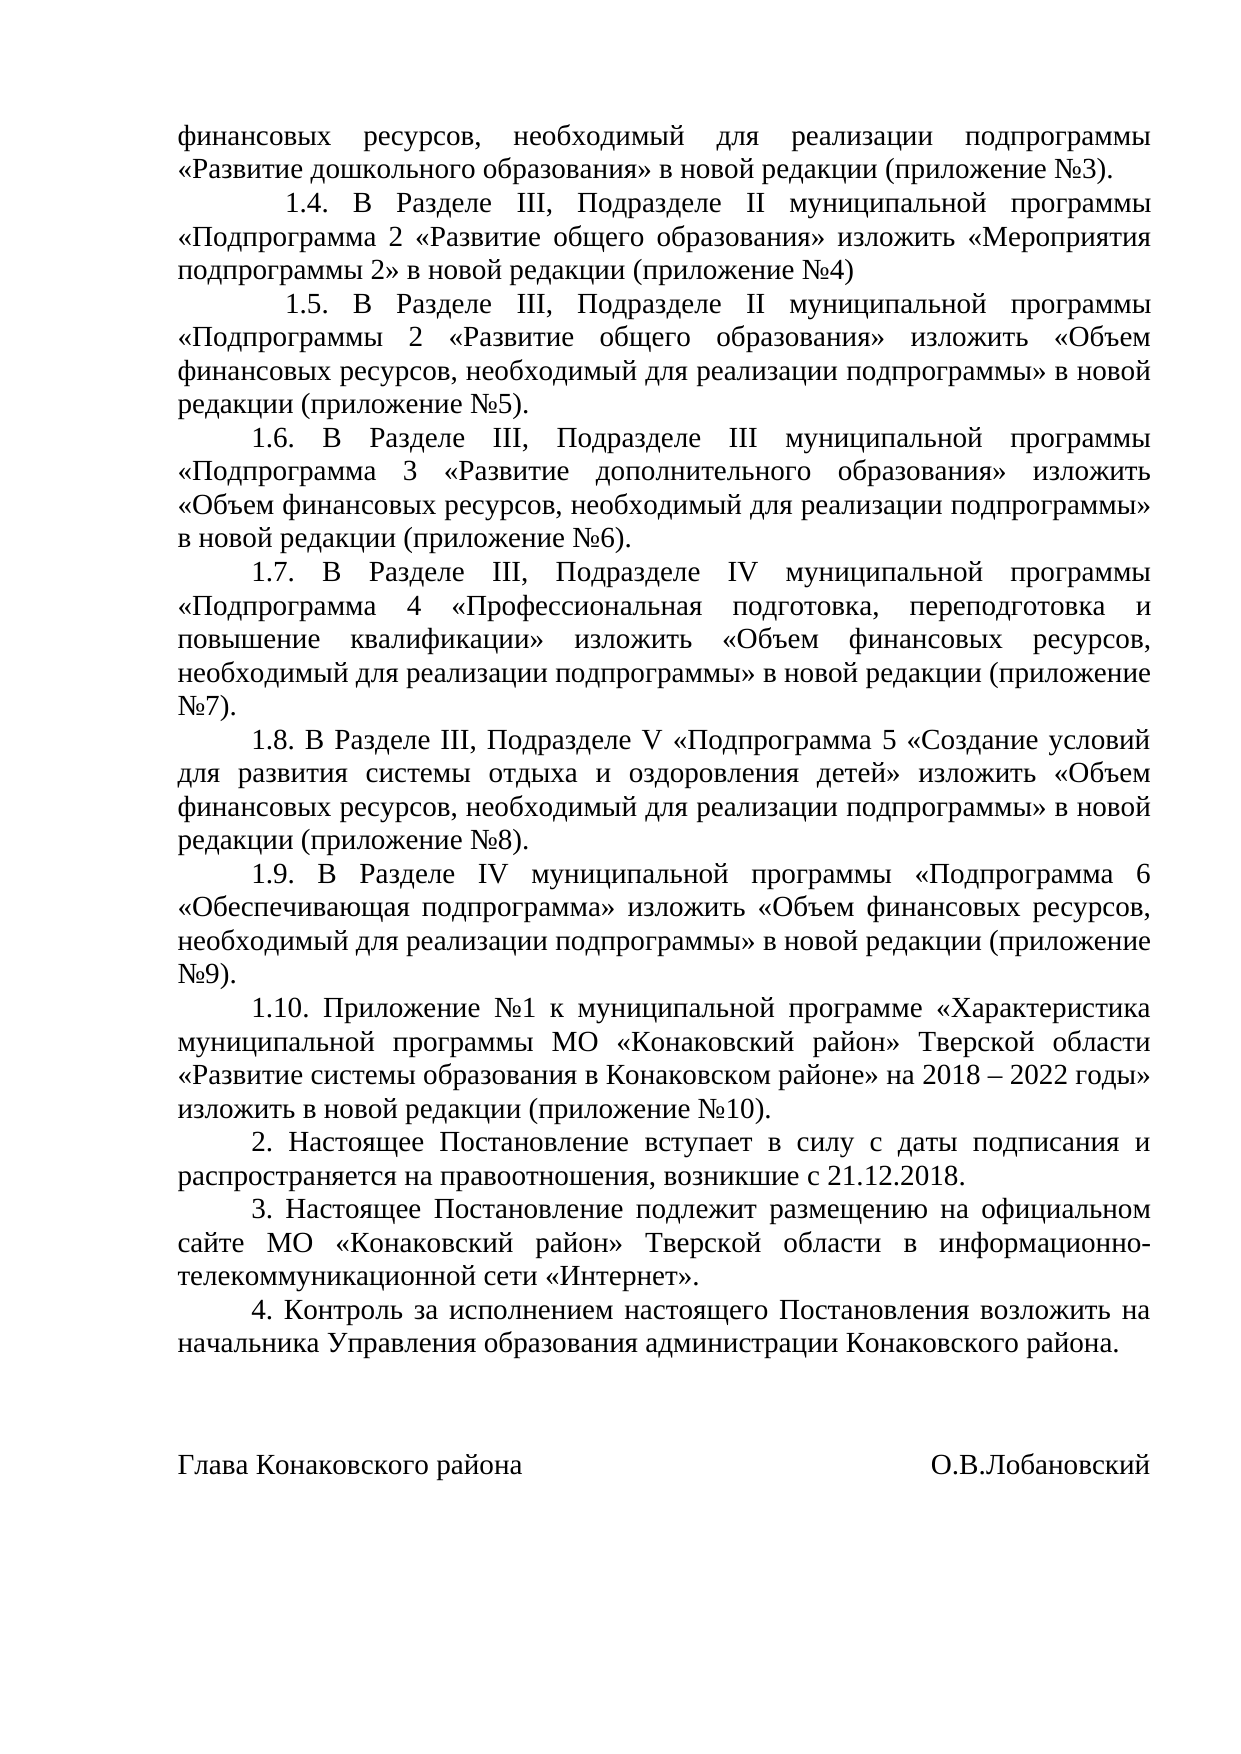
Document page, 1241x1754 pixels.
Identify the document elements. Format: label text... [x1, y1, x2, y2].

text 1.10. Приложение №1 к муниципальной программе «Характеристика муниципальной программы МО «Конаковский район» Тверской области «Развитие системы образования в Конаковском районе» на 2018 – 2022 годы» изложить в новой редакции (приложение №10). [177, 990, 1152, 1124]
text Глава Конаковского района О.В.Лобановский [177, 1447, 1152, 1481]
text 2. Настоящее Постановление вступает в силу с даты подписания и распространяется на правоотношения, возникшие с 21.12.2018. [177, 1124, 1152, 1191]
text 4. Контроль за исполнением настоящего Постановления возложить на начальника Управления образования администрации Конаковского района. [177, 1292, 1152, 1359]
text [177, 118, 1152, 185]
text 1.4. В Разделе III, Подразделе II муниципальной программы «Подпрограмма 2 «Развитие общего образования» изложить «Мероприятия подпрограммы 2» в новой редакции (приложение №4) [177, 185, 1152, 286]
text 1.6. В Разделе III, Подразделе III муниципальной программы «Подпрограмма 3 «Развитие дополнительного образования» изложить «Объем финансовых ресурсов, необходимый для реализации подпрограммы» в новой редакции (приложение №6). [177, 420, 1152, 554]
text 1.5. В Разделе III, Подразделе II муниципальной программы «Подпрограммы 2 «Развитие общего образования» изложить «Объем финансовых ресурсов, необходимый для реализации подпрограммы» в новой редакции (приложение №5). [177, 286, 1152, 420]
text 3. Настоящее Постановление подлежит размещению на официальном сайте МО «Конаковский район» Тверской области в информационно-телекоммуникационной сети «Интернет». [177, 1191, 1152, 1292]
text 1.8. В Разделе III, Подразделе V «Подпрограмма 5 «Создание условий для развития системы отдыха и оздоровления детей» изложить «Объем финансовых ресурсов, необходимый для реализации подпрограммы» в новой редакции (приложение №8). [177, 722, 1152, 856]
text 1.9. В Разделе IV муниципальной программы «Подпрограмма 6 «Обеспечивающая подпрограмма» изложить «Объем финансовых ресурсов, необходимый для реализации подпрограммы» в новой редакции (приложение №9). [177, 856, 1152, 990]
text 1.7. В Разделе III, Подразделе IV муниципальной программы «Подпрограмма 4 «Профессиональная подготовка, переподготовка и повышение квалификации» изложить «Объем финансовых ресурсов, необходимый для реализации подпрограммы» в новой редакции (приложение №7). [177, 554, 1152, 722]
